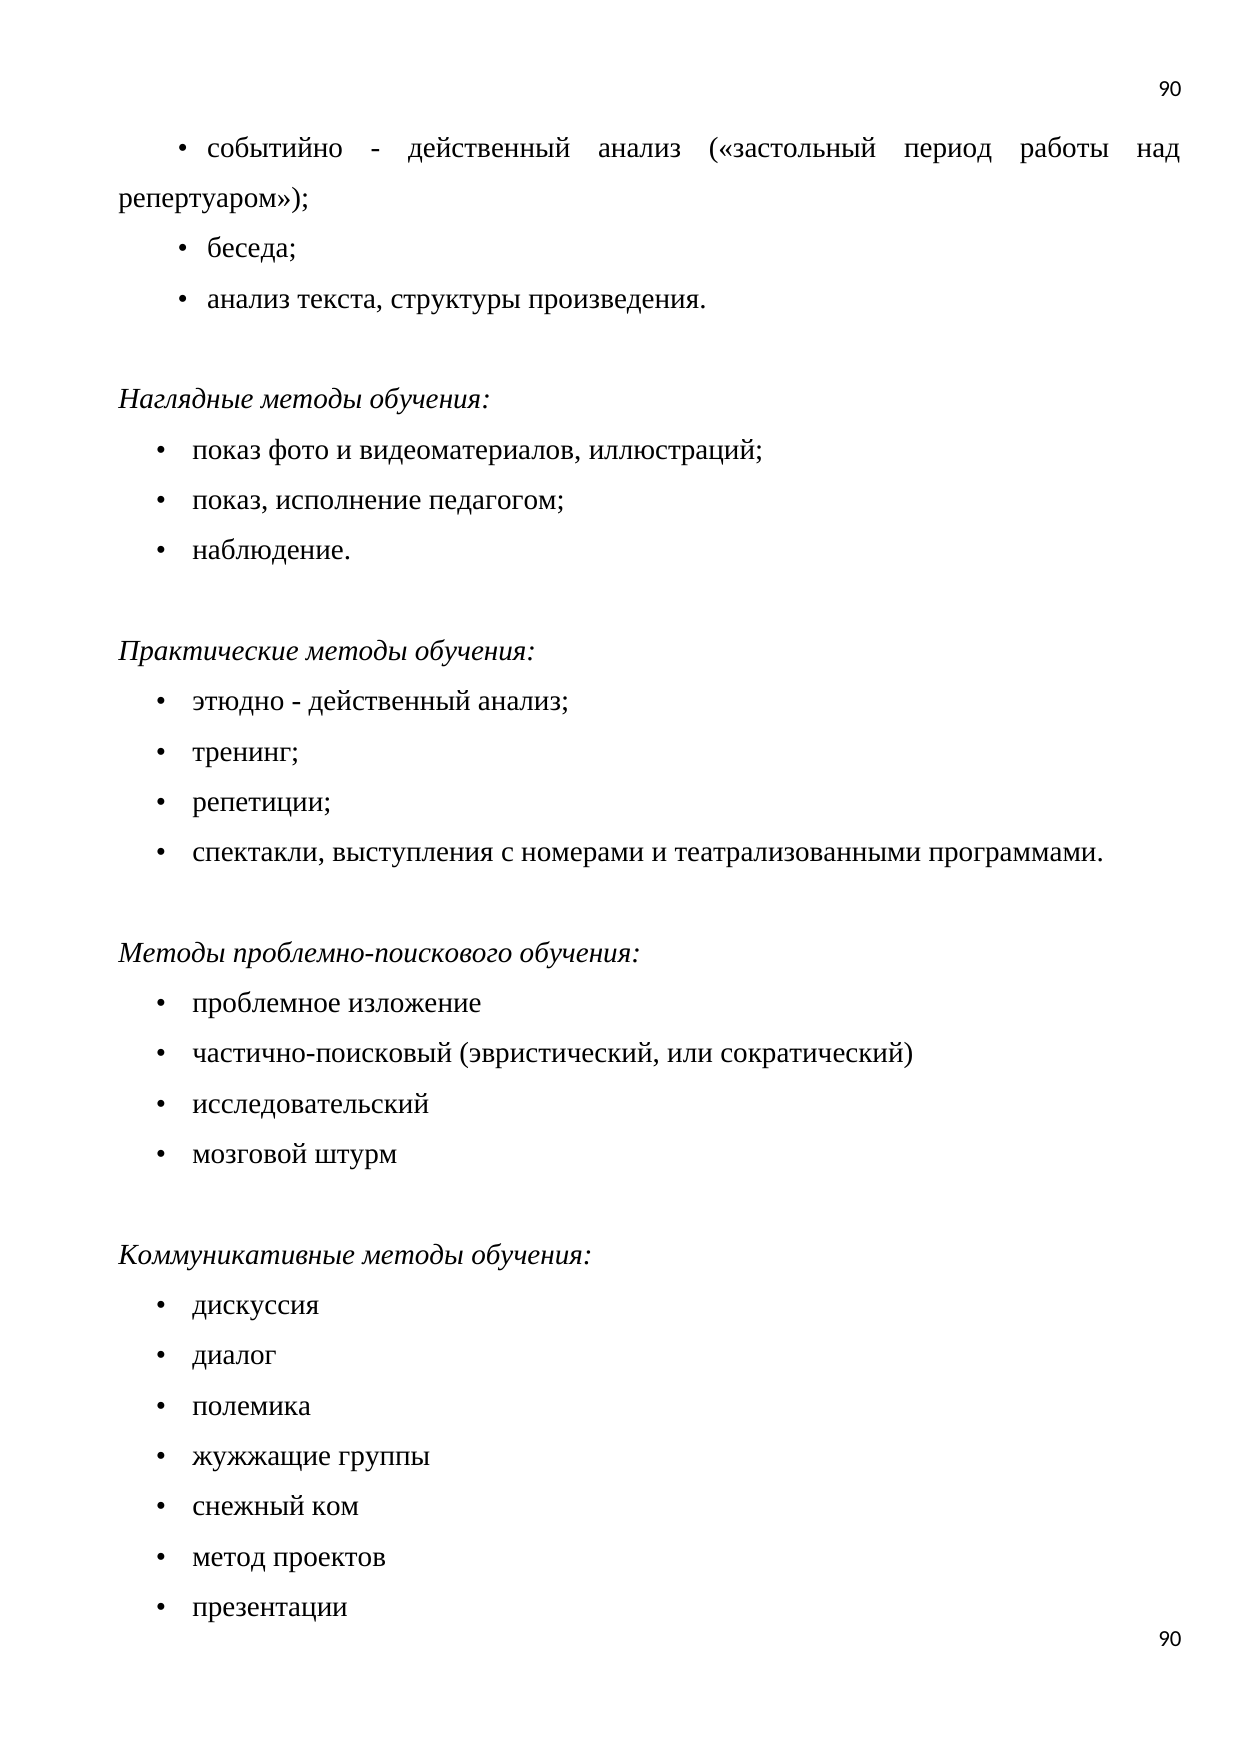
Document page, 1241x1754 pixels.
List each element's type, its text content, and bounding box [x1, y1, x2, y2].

list событийно - действенный анализ («застольный период работы над репертуаром»); [118, 130, 1181, 214]
list презентации [156, 1589, 1181, 1622]
list наблюдение. [156, 532, 1181, 566]
list тренинг; [156, 734, 1181, 767]
list мозговой штурм [156, 1136, 1181, 1170]
list анализ текста, структуры произведения. [118, 281, 1181, 314]
list диалог [156, 1337, 1181, 1371]
list показ фото и видеоматериалов, иллюстраций; [156, 432, 1181, 465]
text Практические методы обучения: [118, 633, 1181, 667]
list исследовательский [156, 1086, 1181, 1119]
list метод проектов [156, 1539, 1181, 1572]
list частично-поисковый (эвристический, или сократический) [156, 1036, 1181, 1069]
list дискуссия [156, 1287, 1181, 1321]
list этюдно - действенный анализ; [156, 683, 1181, 717]
list показ, исполнение педагогом; [156, 482, 1181, 516]
list жужжащие группы [156, 1438, 1181, 1472]
text Методы проблемно-поискового обучения: [118, 935, 1181, 968]
text Коммуникативные методы обучения: [118, 1237, 1181, 1270]
text Наглядные методы обучения: [118, 381, 1181, 415]
list репетиции; [156, 784, 1181, 817]
list проблемное изложение [156, 985, 1181, 1019]
list беседа; [118, 231, 1181, 264]
list спектакли, выступления с номерами и театрализованными программами. [156, 834, 1181, 868]
list снежный ком [156, 1488, 1181, 1522]
list полемика [156, 1388, 1181, 1421]
